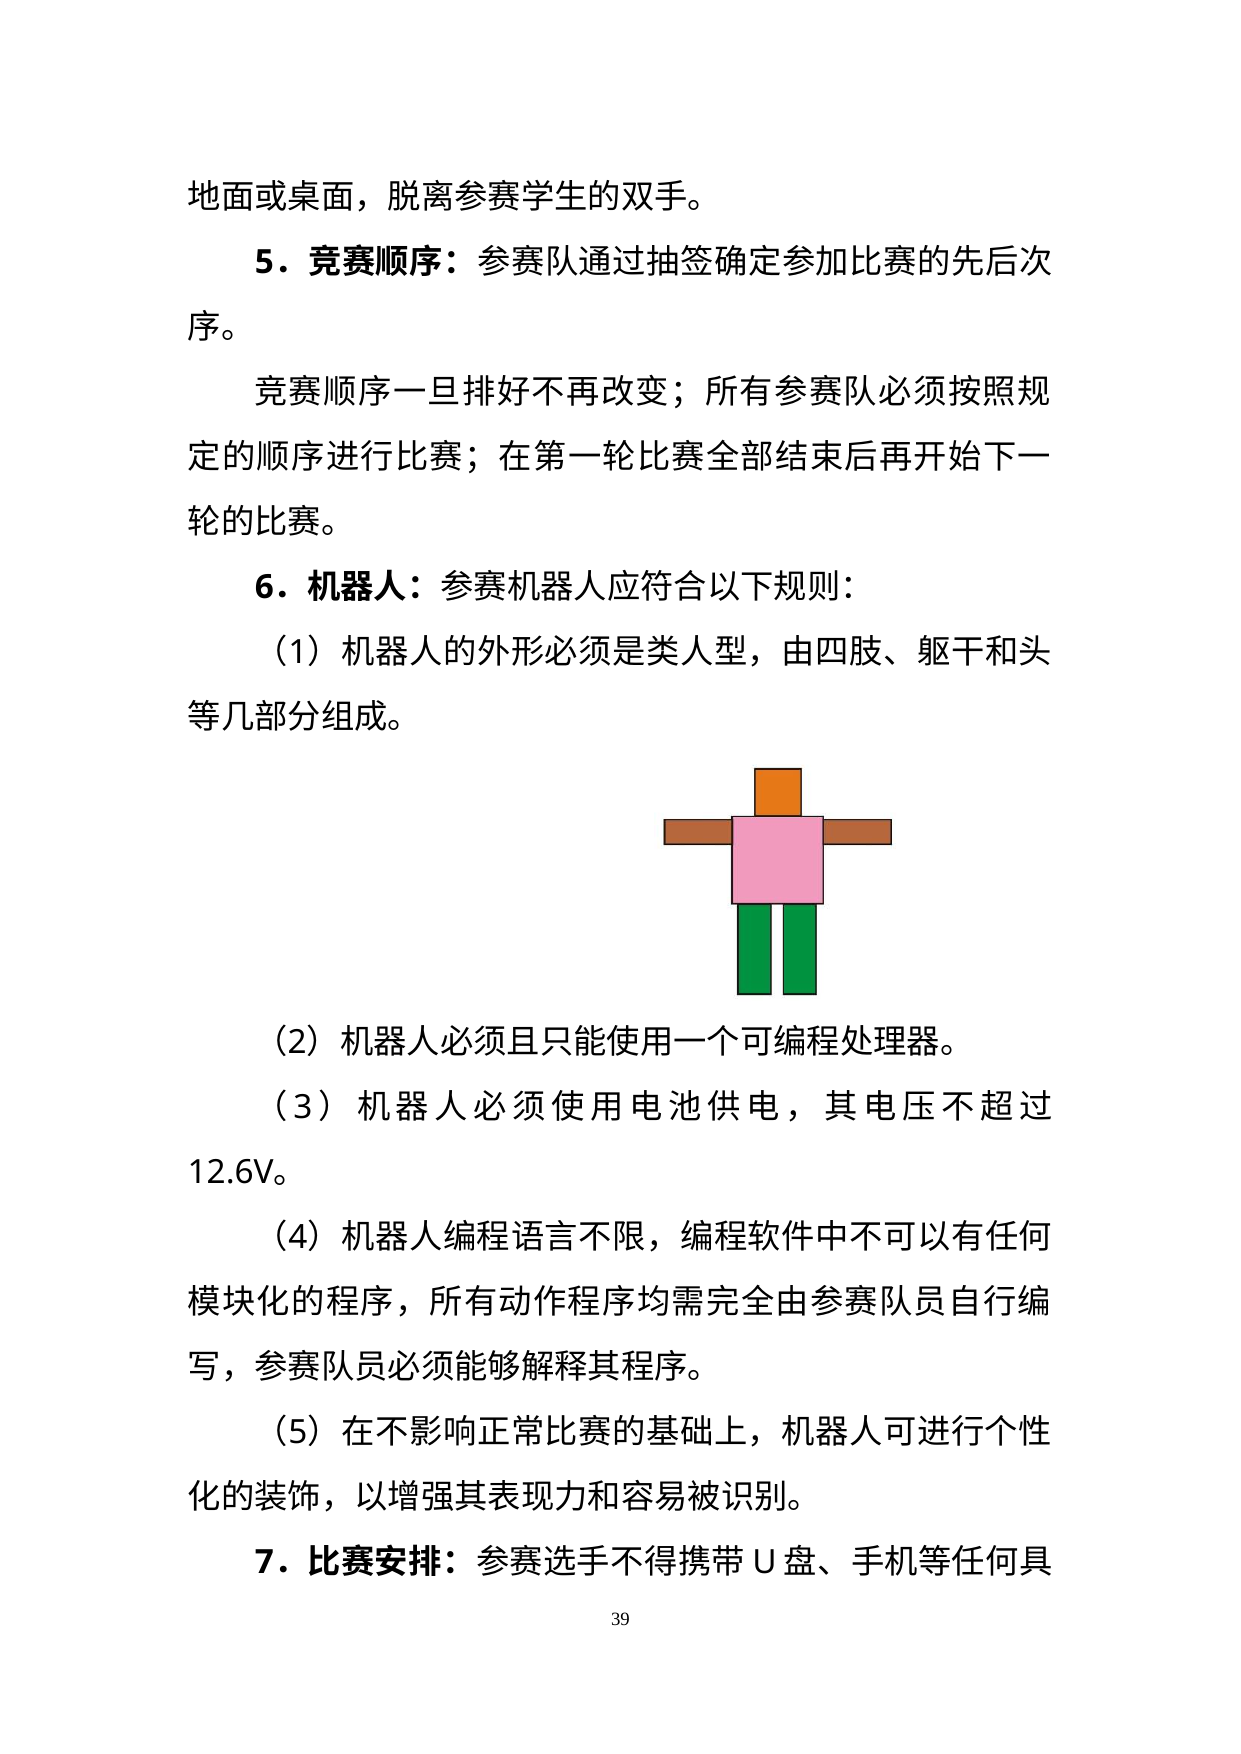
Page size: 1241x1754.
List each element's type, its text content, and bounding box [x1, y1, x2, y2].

picture [654, 752, 906, 1002]
text （3）机器人必须使用电池供电，其电压不超过12.6V。 [187, 1072, 1053, 1202]
text （2）机器人必须且只能使用一个可编程处理器。 [187, 1007, 1053, 1072]
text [187, 162, 1053, 227]
text 5．竞赛顺序：参赛队通过抽签确定参加比赛的先后次序。 [187, 227, 1053, 357]
text （5）在不影响正常比赛的基础上，机器人可进行个性化的装饰，以增强其表现力和容易被识别。 [187, 1397, 1053, 1527]
text （4）机器人编程语言不限，编程软件中不可以有任何模块化的程序，所有动作程序均需完全由参赛队员自行编写，参赛队员必须能够解释其程序。 [187, 1202, 1053, 1397]
text 6．机器人：参赛机器人应符合以下规则： [187, 552, 1053, 617]
text （1）机器人的外形必须是类人型，由四肢、躯干和头等几部分组成。 [187, 617, 1053, 747]
text 竞赛顺序一旦排好不再改变；所有参赛队必须按照规定的顺序进行比赛；在第一轮比赛全部结束后再开始下一轮的比赛。 [187, 357, 1053, 552]
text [187, 1527, 1053, 1592]
